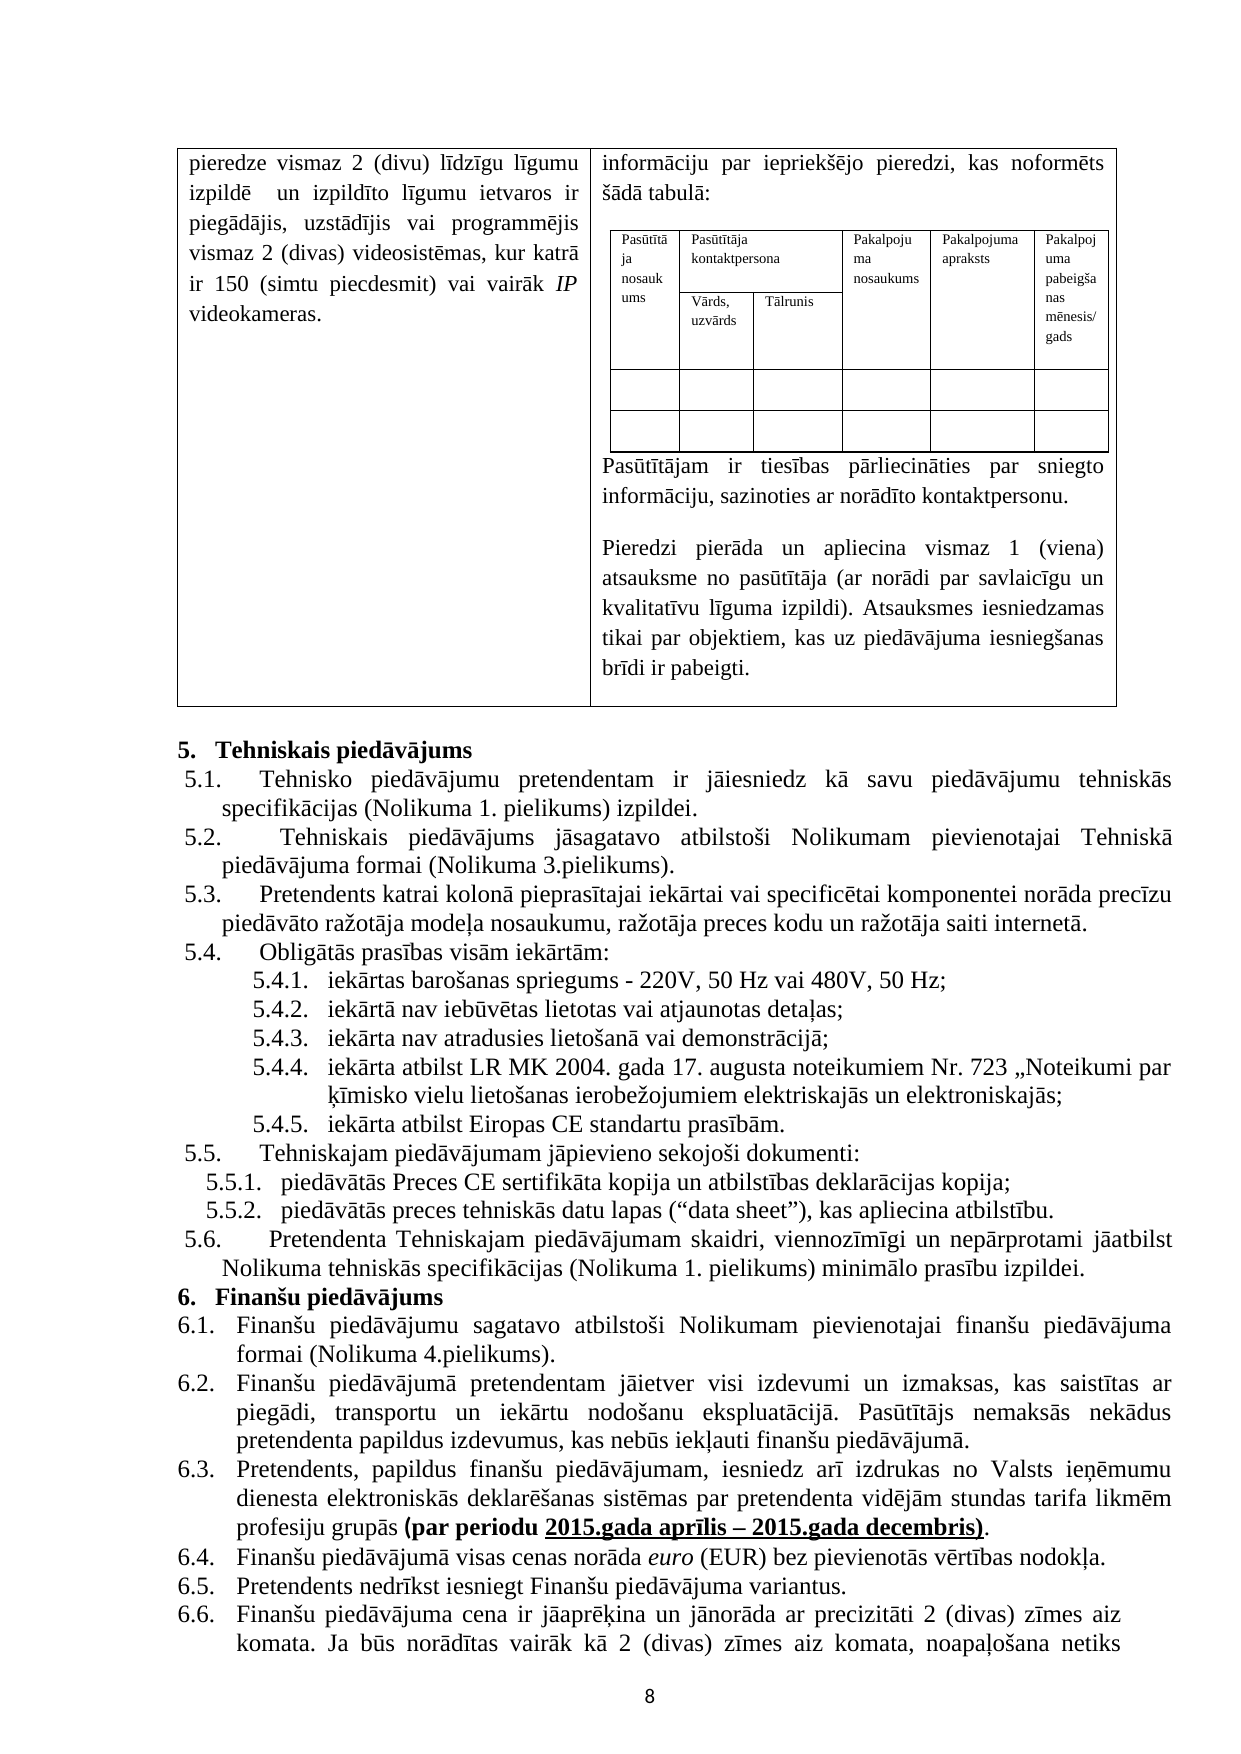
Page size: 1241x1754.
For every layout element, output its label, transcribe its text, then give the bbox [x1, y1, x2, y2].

list Pretendents katrai kolonā pieprasītajai iekārtai vai specificētai komponentei norāda precīzu piedāvāto ražotāja modeļa nosaukumu, ražotāja preces kodu un ražotāja saiti internetā. [184, 879, 1172, 937]
list Finanšu piedāvājumu sagatavo atbilstoši Nolikumam pievienotajai finanšu piedāvājuma formai (Nolikuma 4.pielikums). [177, 1310, 1172, 1368]
list iekārtā nav iebūvētas lietotas vai atjaunotas detaļas; [252, 994, 1172, 1023]
list Tehniskajam piedāvājumam jāpievieno sekojoši dokumenti: [184, 1138, 1172, 1167]
list Finanšu piedāvājums [177, 1282, 1172, 1310]
list Obligātās prasības visām iekārtām: [184, 937, 1172, 965]
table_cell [591, 149, 1116, 706]
list Pretendents nedrīkst iesniegt Finanšu piedāvājuma variantus. [177, 1571, 1172, 1599]
list iekārtas barošanas spriegums - 220V, 50 Hz vai 480V, 50 Hz; [252, 965, 1172, 994]
list iekārta atbilst Eiropas CE standartu prasībām. [252, 1109, 1172, 1138]
list Pretendents, papildus finanšu piedāvājumam, iesniedz arī izdrukas no Valsts ieņēmumu dienesta elektroniskās deklarēšanas sistēmas par pretendenta vidējām stundas tarifa likmēm profesiju grupās (par periodu 2015.gada aprīlis – 2015.gada decembris). [177, 1454, 1172, 1542]
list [177, 1599, 1122, 1657]
list Tehnisko piedāvājumu pretendentam ir jāiesniedz kā savu piedāvājumu tehniskās specifikācijas (Nolikuma 1. pielikums) izpildei. [184, 764, 1172, 822]
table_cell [178, 149, 590, 706]
list Finanšu piedāvājumā visas cenas norāda euro () bez pievienotās vērtības nodokļa. [177, 1542, 1172, 1571]
list Tehniskais piedāvājums jāsagatavo atbilstoši Nolikumam pievienotajai Tehniskā piedāvājuma formai (Nolikuma 3.pielikums). [184, 822, 1172, 879]
list iekārta atbilst LR MK 2004. gada 17. augusta noteikumiem Nr. 723 „Noteikumi par ķīmisko vielu lietošanas ierobežojumiem elektriskajās un elektroniskajās; [252, 1052, 1172, 1109]
list Pretendenta Tehniskajam piedāvājumam skaidri, viennozīmīgi un nepārprotami jāatbilst Nolikuma tehniskās specifikācijas (Nolikuma 1. pielikums) minimālo prasību izpildei. [184, 1224, 1172, 1282]
list Tehniskais piedāvājums [177, 735, 1172, 764]
list piedāvātās preces tehniskās datu lapas (“data sheet”), kas apliecina atbilstību. [206, 1195, 1172, 1224]
list piedāvātās Preces CE sertifikāta kopija un atbilstības deklarācijas kopija; [206, 1167, 1172, 1195]
list iekārta nav atradusies lietošanā vai demonstrācijā; [252, 1023, 1172, 1052]
list Finanšu piedāvājumā pretendentam jāietver visi izdevumi un izmaksas, kas saistītas ar piegādi, transportu un iekārtu nodošanu ekspluatācijā. Pasūtītājs nemaksās nekādus pretendenta papildus izdevumus, kas nebūs iekļauti finanšu piedāvājumā. [177, 1368, 1172, 1454]
